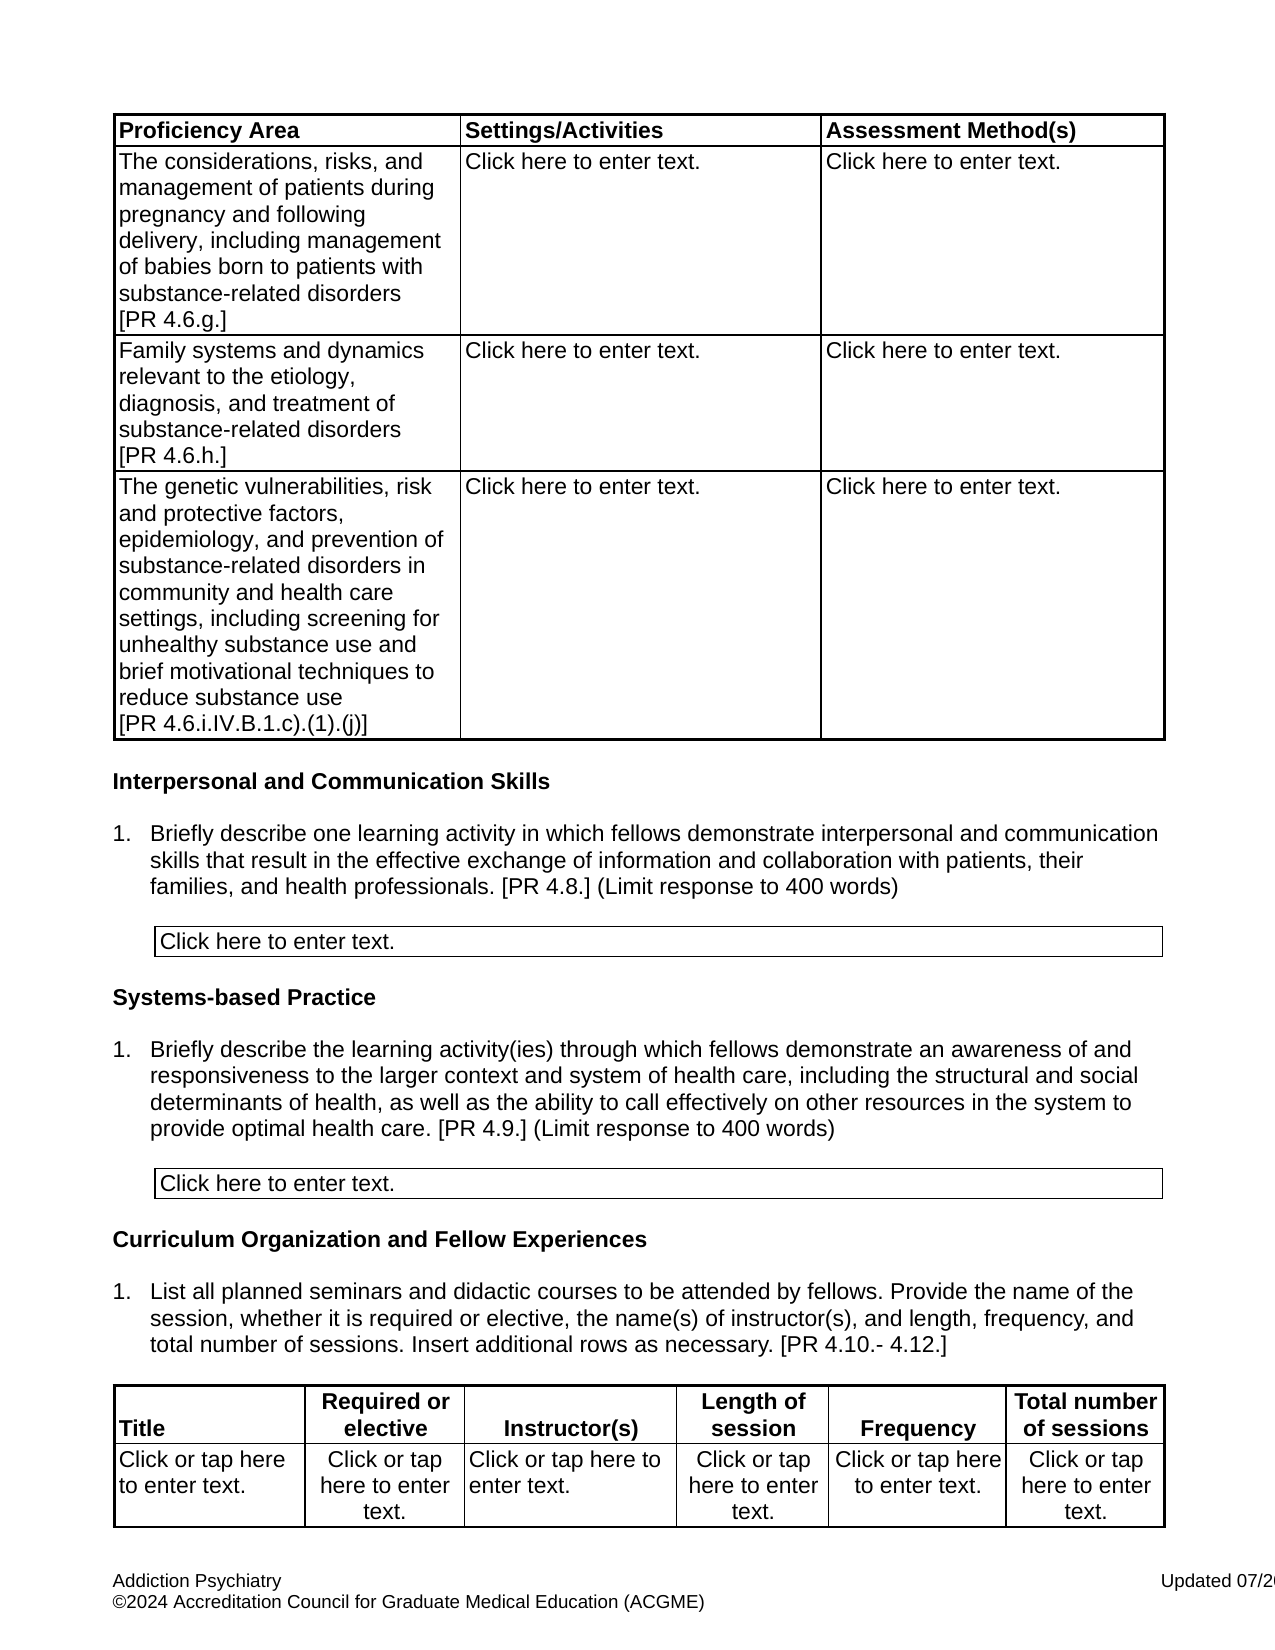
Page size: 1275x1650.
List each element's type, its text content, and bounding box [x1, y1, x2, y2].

list Briefly describe one learning activity in which fellows demonstrate interpersonal and communication skills that result in the effective exchange of information and collaboration with patients, their families, and health professionals. [PR 4.8.] (Limit response to 400 words) [112, 820, 1162, 899]
list List all planned seminars and didactic courses to be attended by fellows. Provide the name of the session, whether it is required or elective, the name(s) of instructor(s), and length, frequency, and total number of sessions. Insert additional rows as necessary. [PR 4.10.- 4.12.] [112, 1278, 1164, 1357]
table_header Instructor(s) [465, 1387, 676, 1442]
table_header Title [116, 1387, 304, 1442]
table_cell The considerations, risks, and management of patients during pregnancy and following delivery, including management of babies born to patients with substance-related disorders [PR 4.6.g.] [116, 147, 460, 334]
list Briefly describe the learning activity(ies) through which fellows demonstrate an awareness of and responsiveness to the larger context and system of health care, including the structural and social determinants of health, as well as the ability to call effectively on other resources in the system to provide optimal health care. [PR 4.9.] (Limit response to 400 words) [112, 1036, 1162, 1142]
text Interpersonal and Communication Skills [112, 768, 1162, 794]
table_header Length of session [677, 1387, 828, 1442]
table_header Settings/Activities [461, 116, 820, 145]
table_cell Family systems and dynamics relevant to the etiology, diagnosis, and treatment of substance-related disorders [PR 4.6.h.] [116, 336, 460, 470]
text Curriculum Organization and Fellow Experiences [112, 1226, 1162, 1252]
table_header Proficiency Area [116, 116, 460, 145]
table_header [1007, 1387, 1163, 1442]
table_header Frequency [829, 1387, 1005, 1442]
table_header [306, 1387, 464, 1442]
table_cell The genetic vulnerabilities, risk and protective factors, epidemiology, and prevention of substance-related disorders in community and health care settings, including screening for unhealthy substance use and brief motivational techniques to reduce substance use [PR 4.6.i.IV.B.1.c).(1).(j)] [116, 472, 460, 738]
text Systems-based Practice [112, 983, 1162, 1010]
table_header Assessment Method(s) [822, 116, 1163, 145]
